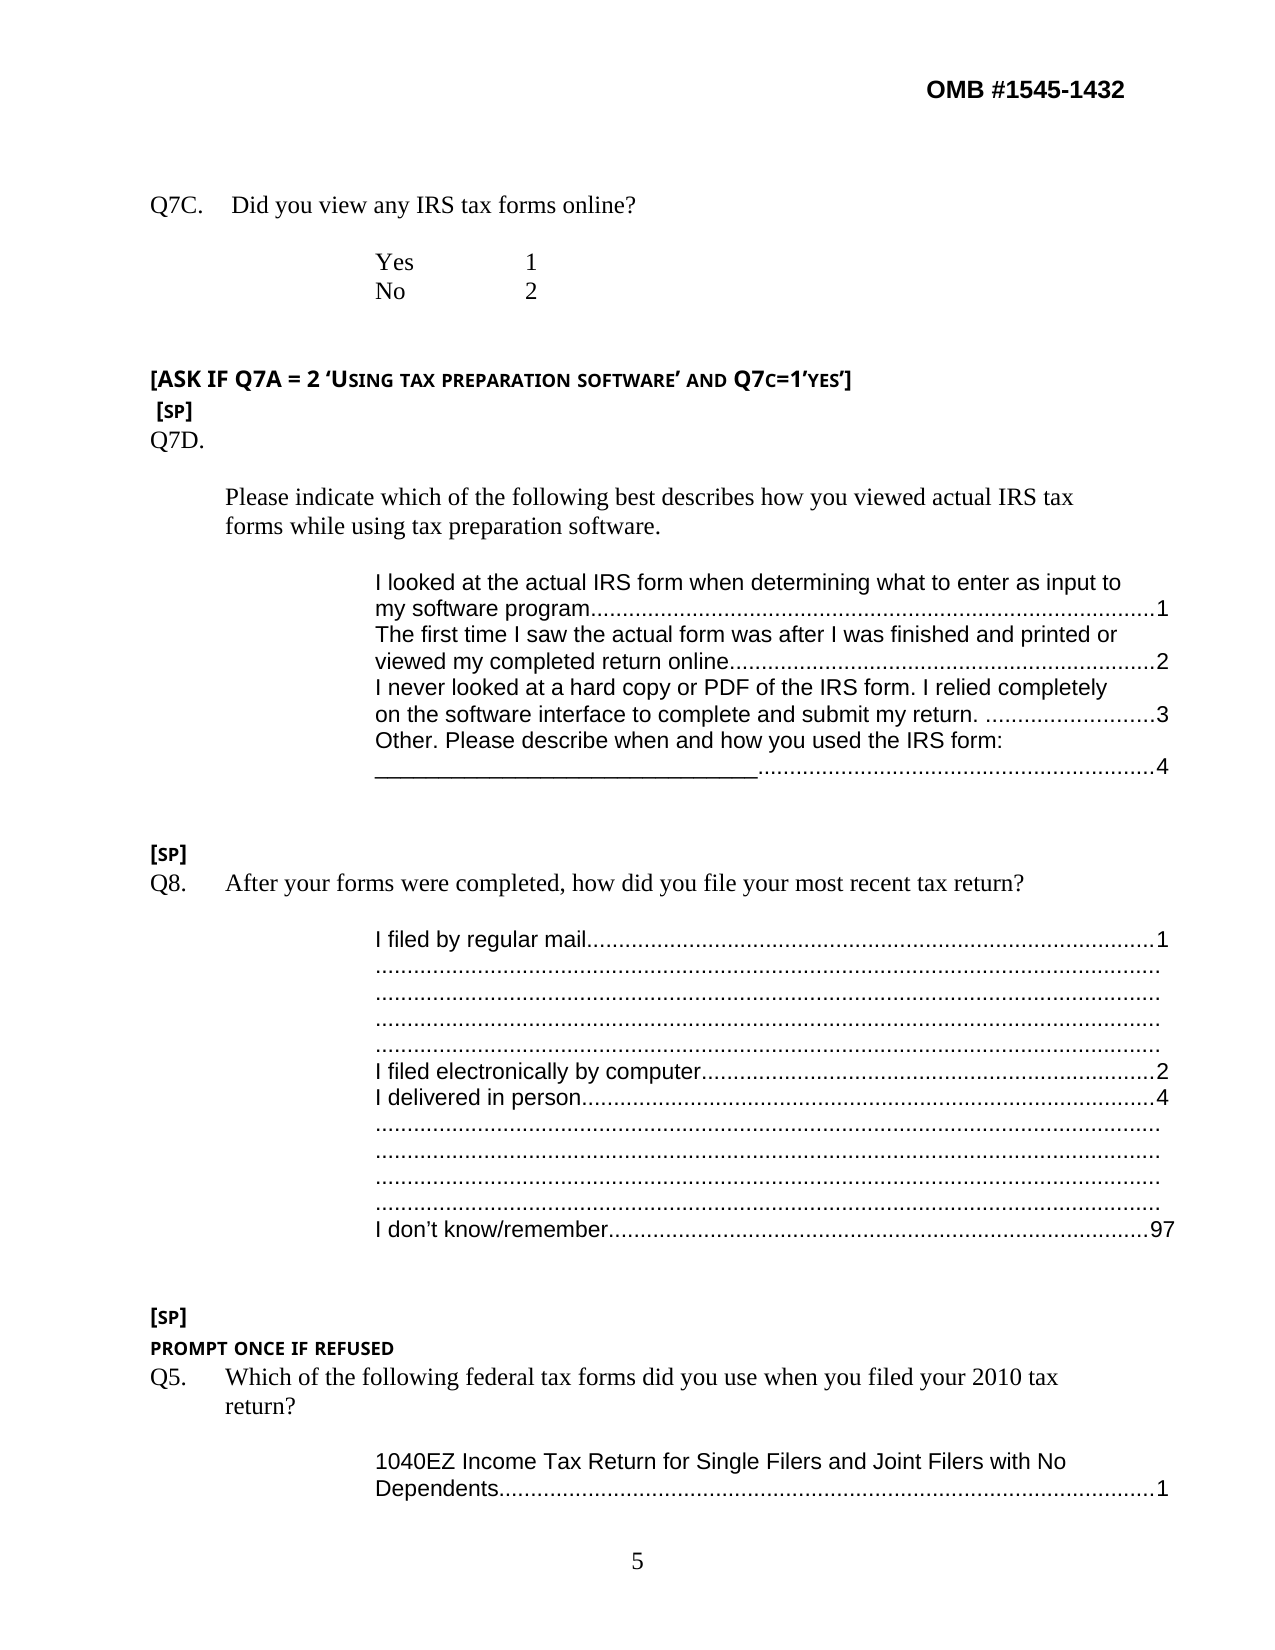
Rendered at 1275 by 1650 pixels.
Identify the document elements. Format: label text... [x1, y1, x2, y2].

text Q7C. Did you view any IRS tax forms online? [150, 190, 1125, 219]
text [sp] [150, 1299, 1125, 1331]
text Yes 1 [150, 247, 1125, 276]
text [ASK IF Q7A = 2 ‘Using tax preparation software’ and Q7c=1’yes’] [150, 362, 1125, 394]
text I never looked at a hard copy or PDF of the IRS form. I relied completely on the software interface to complete and submit my return. 3 [375, 674, 1125, 727]
text I filed electronically by computer 2 [375, 1058, 1125, 1084]
text [sp] [150, 394, 1125, 425]
text 1040EZ Income Tax Return for Single Filers and Joint Filers with No Dependents 1 [375, 1448, 1125, 1501]
text Other. Please describe when and how you used the IRS form: ______________________________. 4 [375, 727, 1125, 779]
text prompt once if refused [150, 1331, 1125, 1362]
text I delivered in person 4 [375, 1084, 1125, 1216]
text [sp] [150, 837, 1125, 868]
text I don’t know/remember 97 [375, 1216, 1125, 1242]
text The first time I saw the actual form was after I was finished and printed or viewed my completed return online. 2 [375, 621, 1125, 674]
text No 2 [150, 276, 1125, 305]
text Q7D. [150, 425, 1125, 454]
text Please indicate which of the following best describes how you viewed actual IRS tax forms while using tax preparation software. [225, 482, 1125, 540]
text I looked at the actual IRS form when determining what to enter as input to my software program. 1 [375, 569, 1125, 621]
text Q5. Which of the following federal tax forms did you use when you filed your 2010 tax return? [150, 1362, 1125, 1419]
text Q8. After your forms were completed, how did you file your most recent tax return? [150, 868, 1125, 897]
text I filed by regular mail 1 [375, 926, 1125, 1058]
